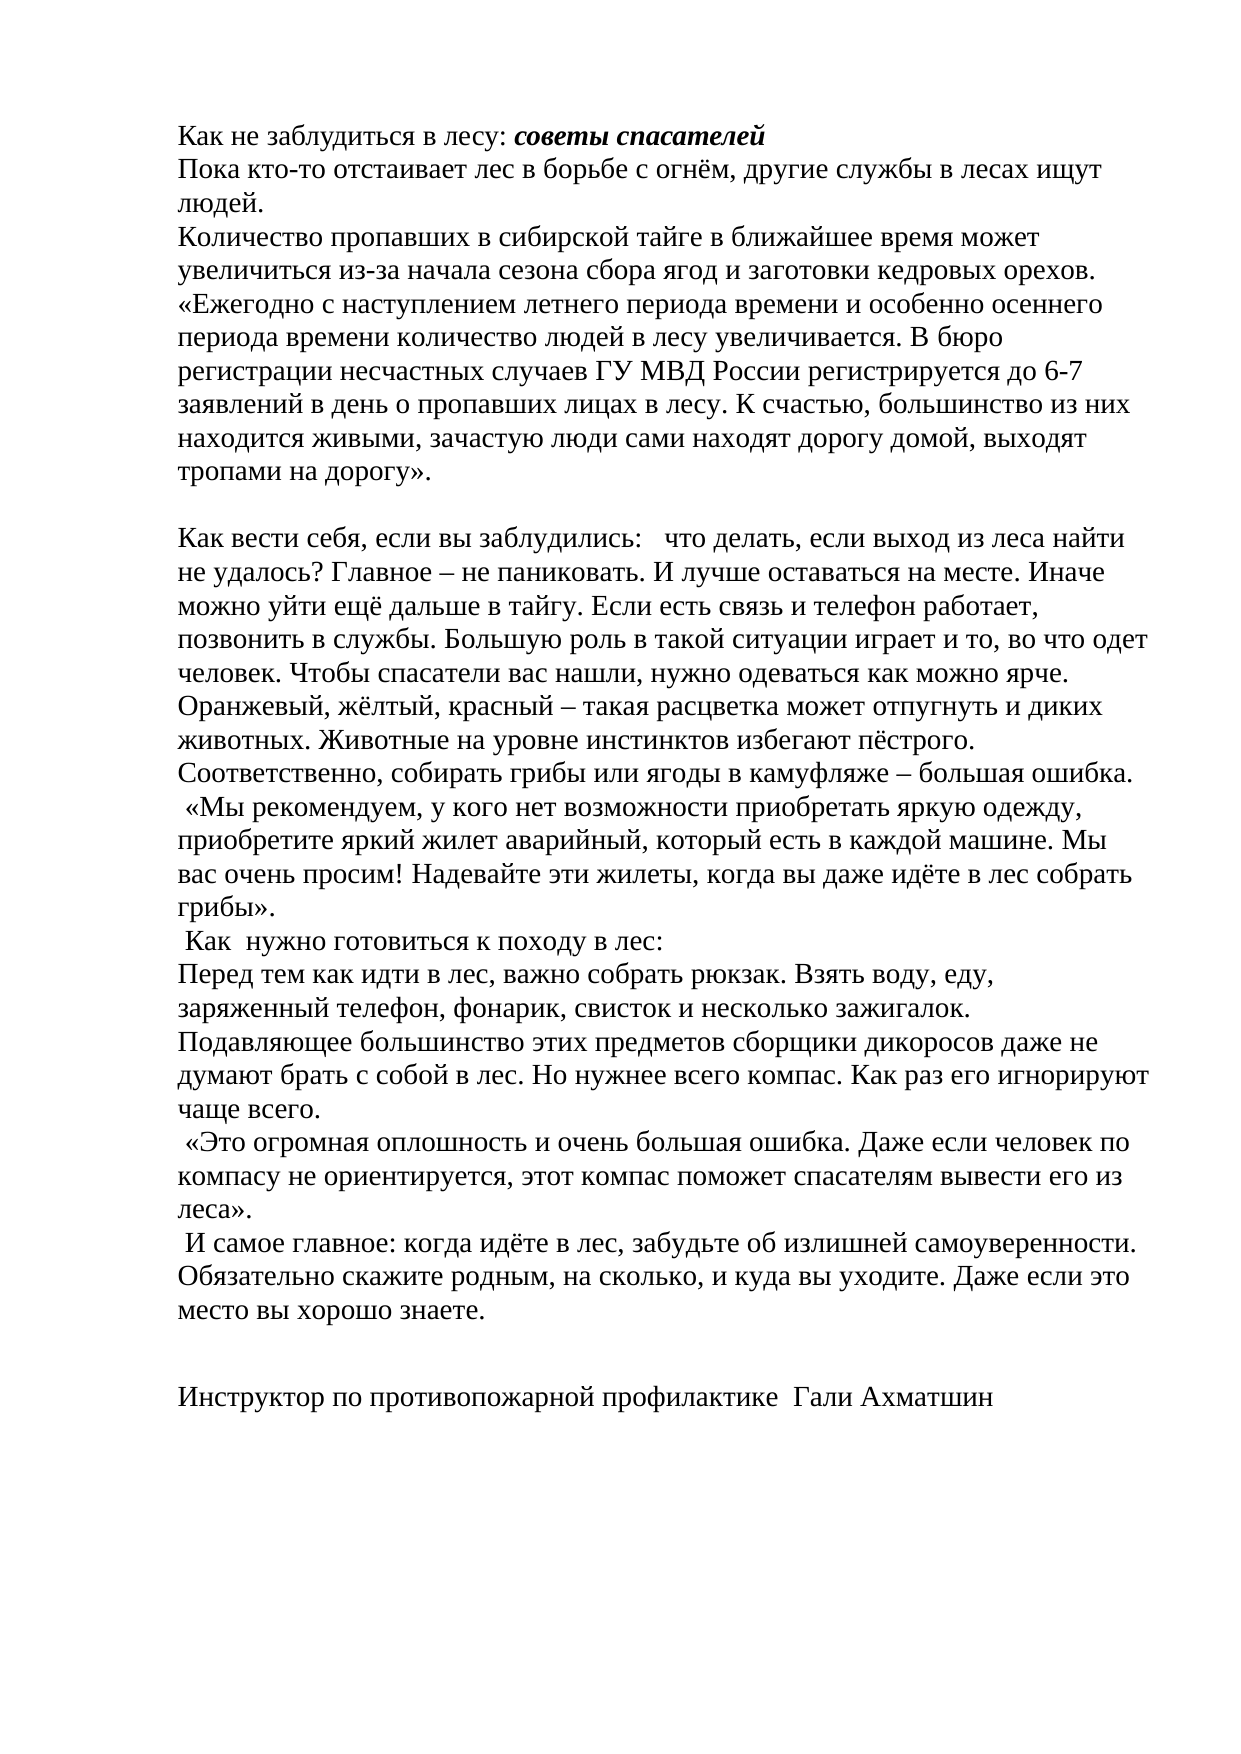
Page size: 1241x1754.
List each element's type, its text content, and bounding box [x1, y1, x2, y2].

text Количество пропавших в сибирской тайге в ближайшее время может увеличиться из-за начала сезона сбора ягод и заготовки кедровых орехов. [177, 219, 1152, 286]
text Пока кто-то отстаивает лес в борьбе с огнём, другие службы в лесах ищут людей. [177, 152, 1152, 219]
text Как вести себя, если вы заблудились: что делать, если выход из леса найти не удалось? Главное – не паниковать. И лучше оставаться на месте. Иначе можно уйти ещё дальше в тайгу. Если есть связь и телефон работает, позвонить в службы. Большую роль в такой ситуации играет и то, во что одет человек. Чтобы спасатели вас нашли, нужно одеваться как можно ярче. Оранжевый, жёлтый, красный – такая расцветка может отпугнуть и диких животных. Животные на уровне инстинктов избегают пёстрого. Соответственно, собирать грибы или ягоды в камуфляже – большая ошибка. «Мы рекомендуем, у кого нет возможности приобретать яркую одежду, приобретите яркий жилет аварийный, который есть в каждой машине. Мы вас очень просим! Надевайте эти жилеты, когда вы даже идёте в лес собрать грибы». Как нужно готовиться к походу в лес: Перед тем как идти в лес, важно собрать рюкзак. Взять воду, еду, заряженный телефон, фонарик, свисток и несколько зажигалок. Подавляющее большинство этих предметов сборщики дикоросов даже не думают брать с собой в лес. Но нужнее всего компас. Как раз его игнорируют чаще всего. «Это огромная оплошность и очень большая ошибка. Даже если человек по компасу не ориентируется, этот компас поможет спасателям вывести его из леса». И самое главное: когда идёте в лес, забудьте об излишней самоуверенности. Обязательно скажите родным, на сколько, и куда вы уходите. Даже если это место вы хорошо знаете. [177, 487, 1152, 1326]
text Инструктор по противопожарной профилактике Гали Ахматшин [177, 1379, 1152, 1412]
text Как не заблудиться в лесу: советы спасателей [177, 118, 1152, 152]
text «Ежегодно с наступлением летнего периода времени и особенно осеннего периода времени количество людей в лесу увеличивается. В бюро регистрации несчастных случаев ГУ МВД России регистрируется до 6-7 заявлений в день о пропавших лицах в лесу. К счастью, большинство из них находится живыми, зачастую люди сами находят дорогу домой, выходят тропами на дорогу». [177, 286, 1152, 487]
